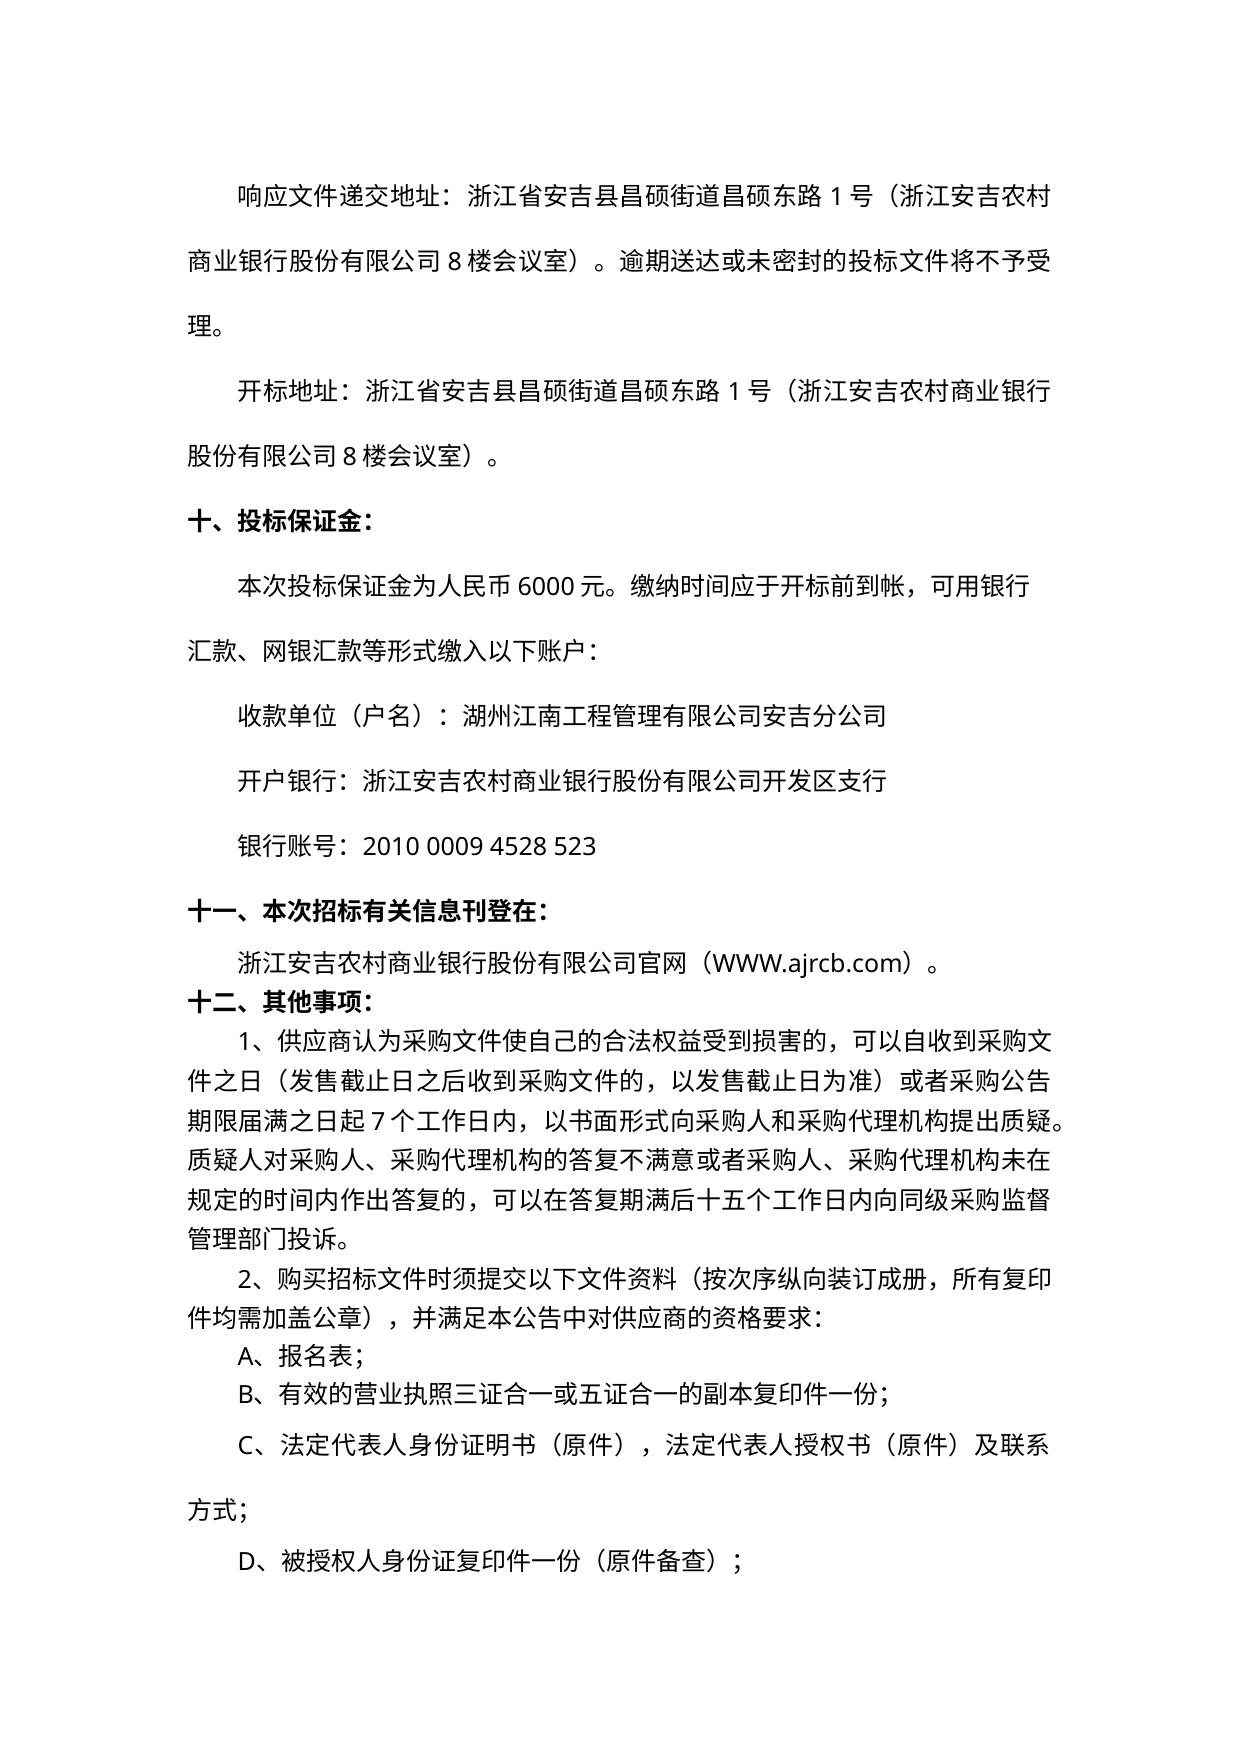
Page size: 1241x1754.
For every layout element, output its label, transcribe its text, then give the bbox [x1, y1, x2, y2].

text 响应文件递交地址：浙江省安吉县昌硕街道昌硕东路1号（浙江安吉农村商业银行股份有限公司8楼会议室）。逾期送达或未密封的投标文件将不予受理。 [187, 162, 1053, 357]
text 十、投标保证金： [187, 487, 1053, 552]
text 1、供应商认为采购文件使自己的合法权益受到损害的，可以自收到采购文件之日（发售截止日之后收到采购文件的，以发售截止日为准）或者采购公告期限届满之日起7个工作日内，以书面形式向采购人和采购代理机构提出质疑。质疑人对采购人、采购代理机构的答复不满意或者采购人、采购代理机构未在规定的时间内作出答复的，可以在答复期满后十五个工作日内向同级采购监督管理部门投诉。 [187, 1019, 1053, 1257]
text 开标地址：浙江省安吉县昌硕街道昌硕东路1号（浙江安吉农村商业银行股份有限公司8楼会议室）。 [187, 357, 1053, 487]
text C、法定代表人身份证明书（原件），法定代表人授权书（原件）及联系方式； [187, 1411, 1053, 1541]
text 十一、本次招标有关信息刊登在： [187, 877, 1053, 942]
text 2、购买招标文件时须提交以下文件资料（按次序纵向装订成册，所有复印件均需加盖公章），并满足本公告中对供应商的资格要求： [187, 1257, 1053, 1336]
text 十二、其他事项： [187, 979, 1053, 1019]
text D、被授权人身份证复印件一份（原件备查）； [187, 1541, 1042, 1578]
text 收款单位（户名）：湖州江南工程管理有限公司安吉分公司 [187, 682, 1053, 747]
text 浙江安吉农村商业银行股份有限公司官网（WWW.ajrcb.com）。 [187, 942, 1053, 979]
text 本次投标保证金为人民币6000元。缴纳时间应于开标前到帐，可用银行汇款、网银汇款等形式缴入以下账户： [187, 552, 1053, 682]
text A、报名表； [187, 1336, 1053, 1373]
text B、有效的营业执照三证合一或五证合一的副本复印件一份； [187, 1373, 1053, 1411]
text 银行账号：2010 0009 4528 523 [187, 812, 1053, 877]
text 开户银行：浙江安吉农村商业银行股份有限公司开发区支行 [187, 747, 1053, 812]
